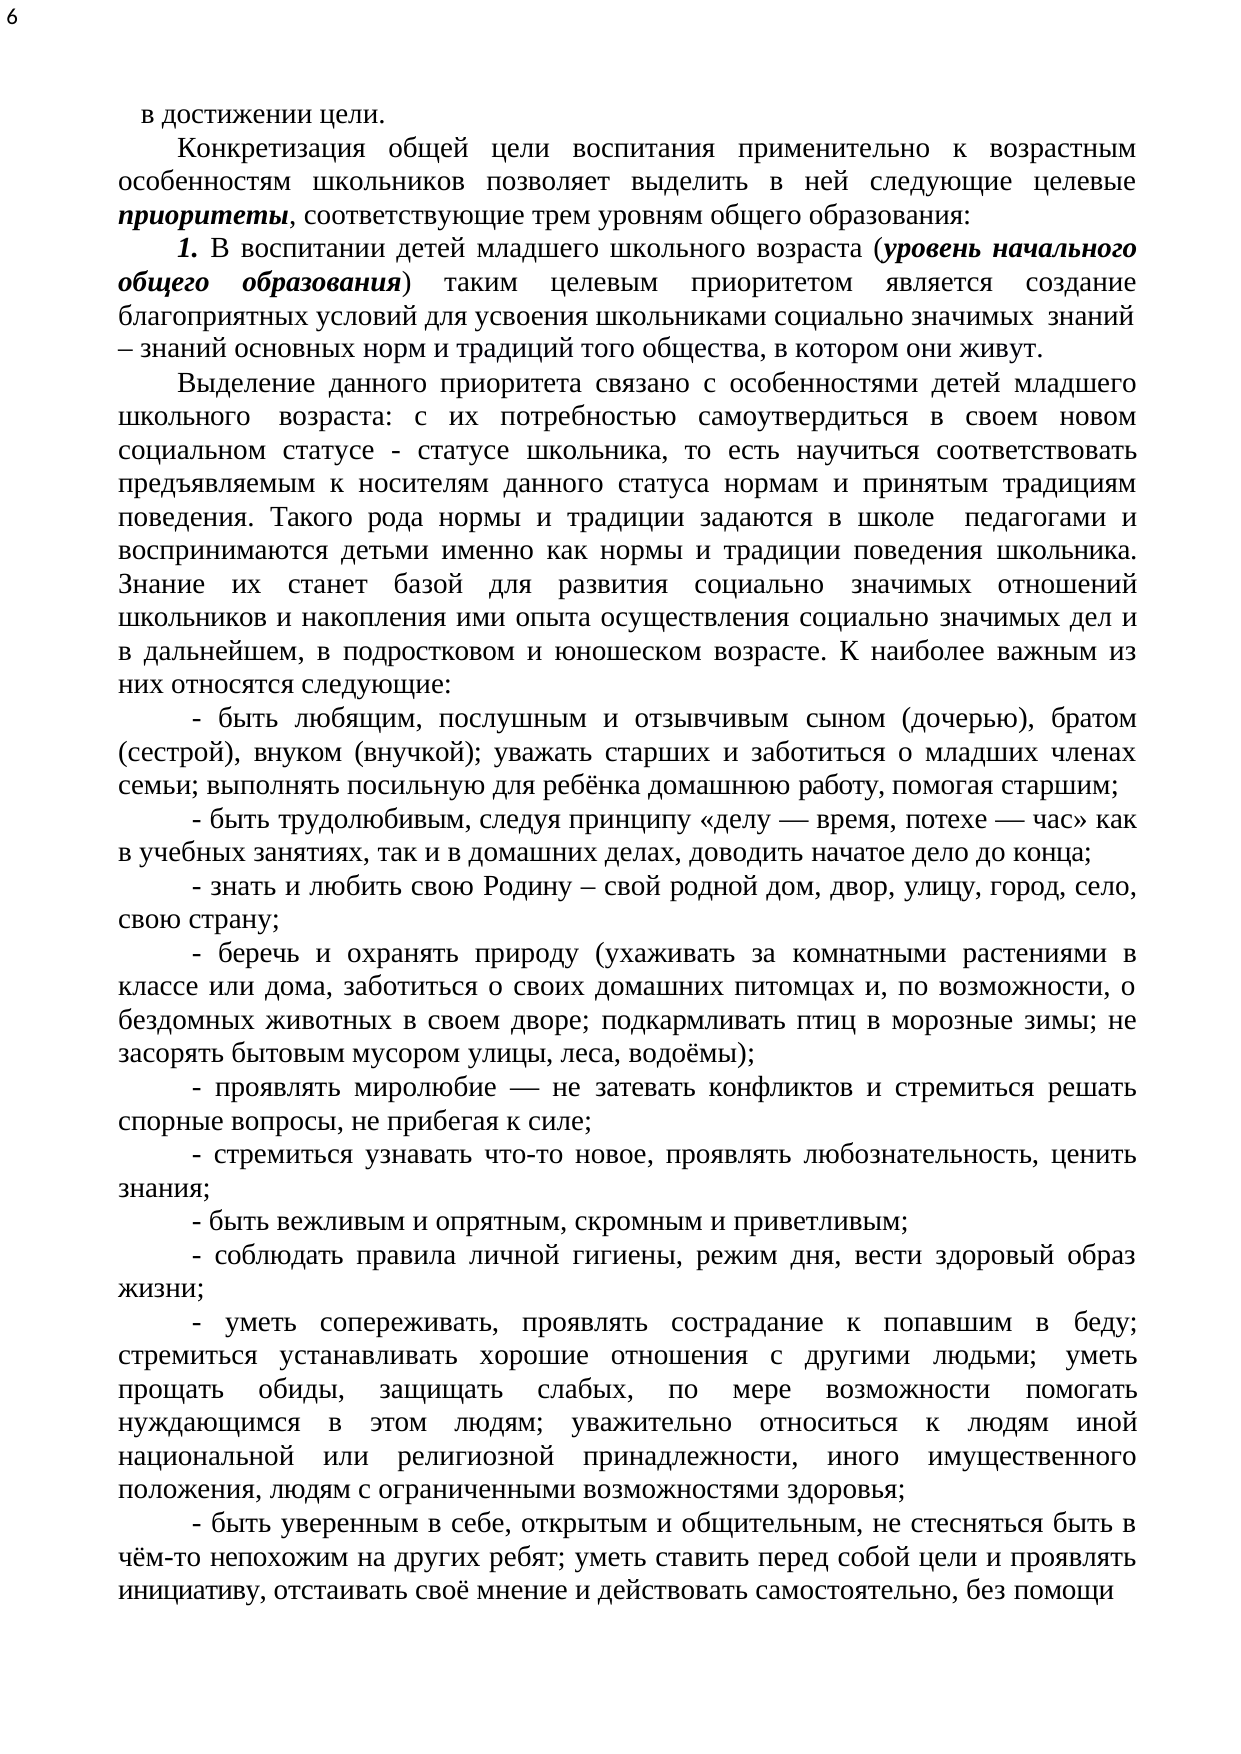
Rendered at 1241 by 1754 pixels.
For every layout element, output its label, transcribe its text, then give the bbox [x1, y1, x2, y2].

list соблюдать правила личной гигиены, режим дня, вести здоровый образ жизни; [118, 1237, 1136, 1304]
list беречь и охранять природу (ухаживать за комнатными растениями в классе или дома, заботиться о своих домашних питомцах и, по возможности, о бездомных животных в своем дворе; подкармливать птиц в морозные зимы; не засорять бытовым мусором улицы, леса, водоёмы); [118, 935, 1137, 1069]
list быть вежливым и опрятным, скромным и приветливым; [192, 1203, 1201, 1237]
list В воспитании детей младшего школьного возраста (уровень начального общего образования) таким целевым приоритетом является создание благоприятных условий для усвоения школьниками социально значимых знаний [118, 231, 1137, 331]
list уметь сопереживать, проявлять сострадание к попавшим в беду; стремиться устанавливать хорошие отношения с другими людьми; уметь прощать обиды, защищать слабых, по мере возможности помогать нуждающимся в этом людям; уважительно относиться к людям иной национальной или религиозной принадлежности, иного имущественного положения, людям с ограниченными возможностями здоровья; [118, 1304, 1137, 1505]
text Выделение данного приоритета связано с особенностями детей младшего школьного возраста: с их потребностью самоутвердиться в своем новом социальном статусе - статусе школьника, то есть научиться соответствовать предъявляемым к носителям данного статуса нормам и принятым традициям поведения. Такого рода нормы и традиции задаются в школе педагогами и воспринимаются детьми именно как нормы и традиции поведения школьника. Знание их станет базой для развития социально значимых отношений школьников и накопления ими опыта осуществления социально значимых дел и в дальнейшем, в подростковом и юношеском возрасте. К наиболее важным из них относятся следующие: [118, 365, 1137, 700]
list знаний основных норм и традиций того общества, в котором они живут. [118, 331, 1201, 365]
list быть уверенным в себе, открытым и общительным, не стесняться быть в чём-то непохожим на других ребят; уметь ставить перед собой цели и проявлять инициативу, отстаивать своё мнение и действовать самостоятельно, без помощи [118, 1505, 1137, 1606]
list проявлять миролюбие — не затевать конфликтов и стремиться решать спорные вопросы, не прибегая к силе; [118, 1069, 1137, 1136]
text в достижении цели. [17, 96, 1201, 130]
list быть трудолюбивым, следуя принципу «делу — время, потехе — час» как в учебных занятиях, так и в домашних делах, доводить начатое дело до конца; [118, 801, 1137, 868]
text Конкретизация общей цели воспитания применительно к возрастным особенностям школьников позволяет выделить в ней следующие целевые приоритеты, соответствующие трем уровням общего образования: [118, 130, 1137, 231]
list стремиться узнавать что-то новое, проявлять любознательность, ценить знания; [118, 1136, 1137, 1203]
list быть любящим, послушным и отзывчивым сыном (дочерью), братом (сестрой), внуком (внучкой); уважать старших и заботиться о младших членах семьи; выполнять посильную для ребёнка домашнюю работу, помогая старшим; [118, 700, 1137, 801]
list знать и любить свою Родину – свой родной дом, двор, улицу, город, село, свою страну; [118, 868, 1137, 935]
